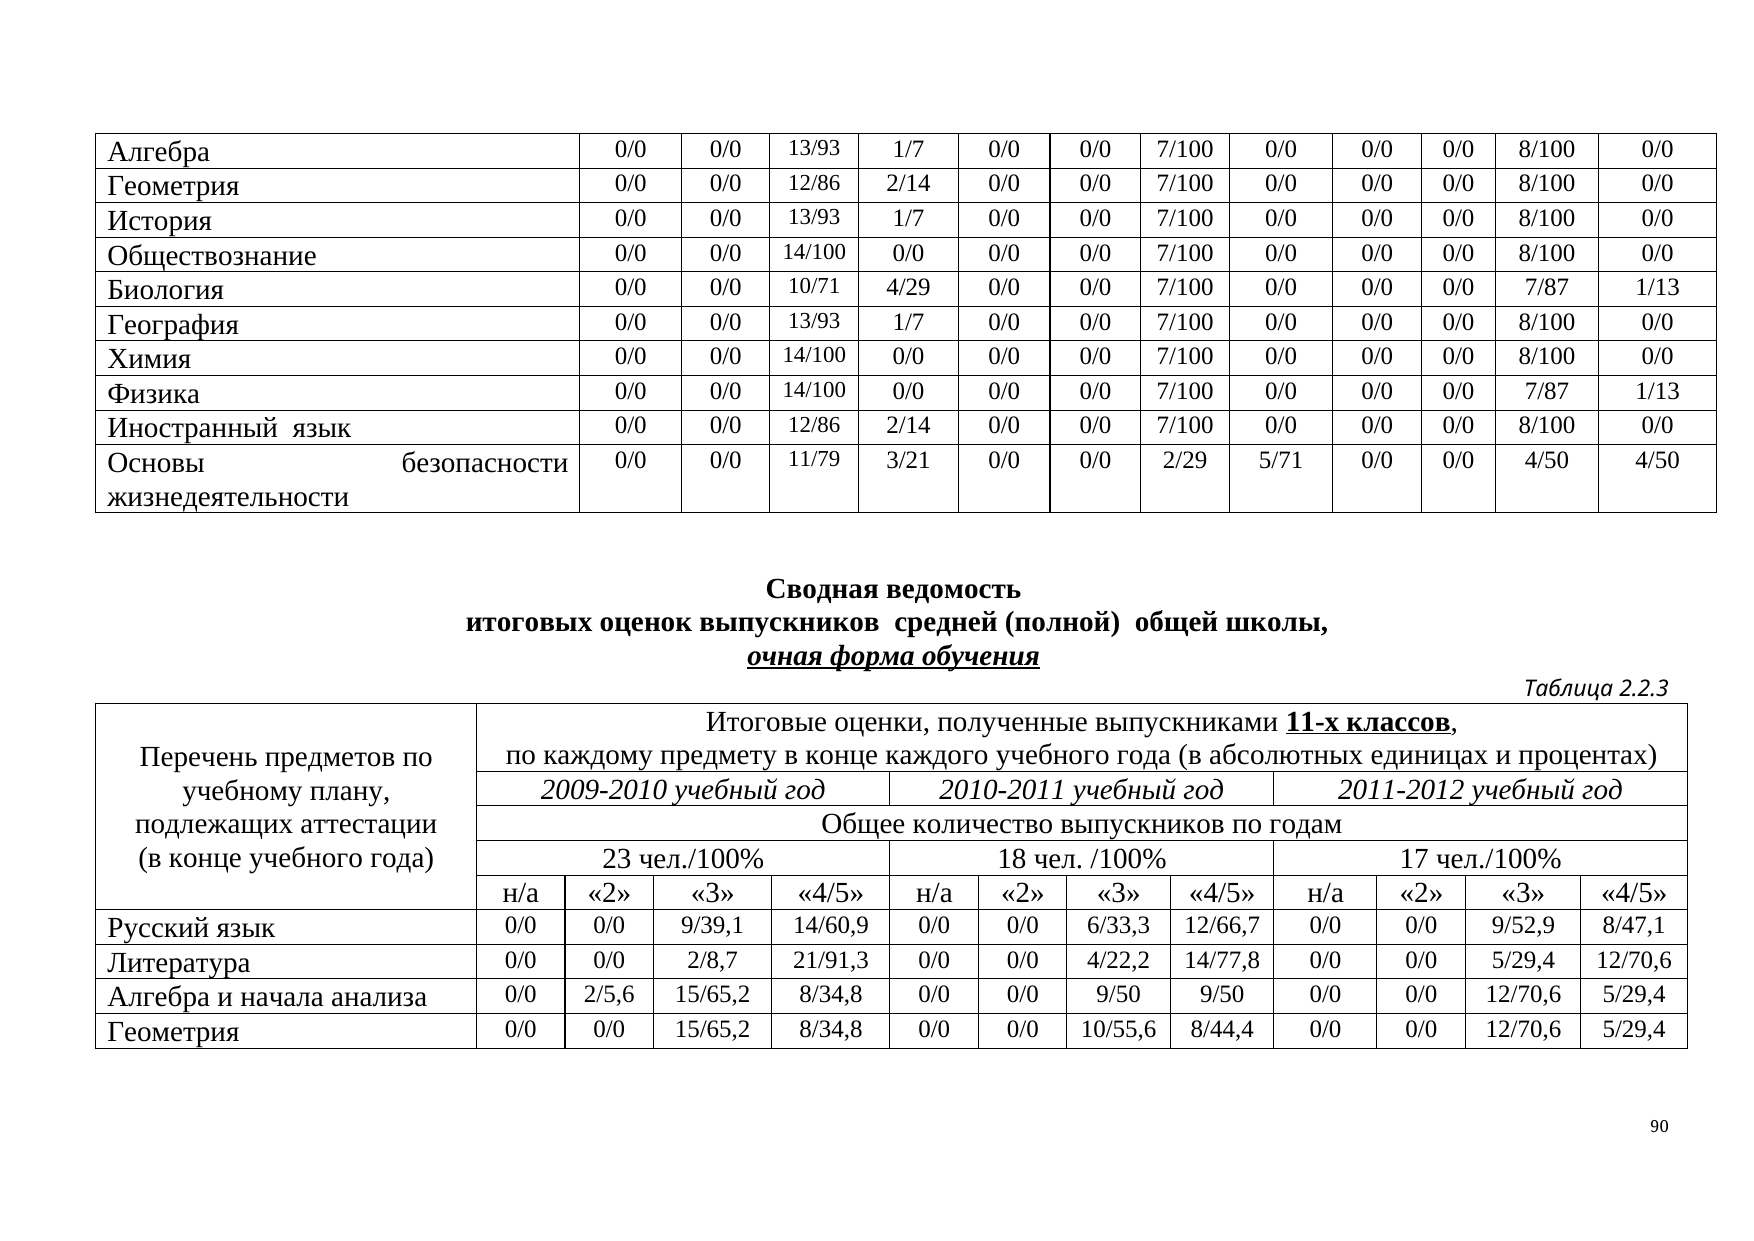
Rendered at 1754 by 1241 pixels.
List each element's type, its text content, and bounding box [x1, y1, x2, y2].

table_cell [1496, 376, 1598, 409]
list Сводная ведомость [118, 571, 1668, 604]
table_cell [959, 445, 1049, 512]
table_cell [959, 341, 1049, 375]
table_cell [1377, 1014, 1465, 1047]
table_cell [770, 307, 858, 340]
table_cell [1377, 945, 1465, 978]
list итоговых оценок выпускников средней (полной) общей школы, [118, 604, 1668, 638]
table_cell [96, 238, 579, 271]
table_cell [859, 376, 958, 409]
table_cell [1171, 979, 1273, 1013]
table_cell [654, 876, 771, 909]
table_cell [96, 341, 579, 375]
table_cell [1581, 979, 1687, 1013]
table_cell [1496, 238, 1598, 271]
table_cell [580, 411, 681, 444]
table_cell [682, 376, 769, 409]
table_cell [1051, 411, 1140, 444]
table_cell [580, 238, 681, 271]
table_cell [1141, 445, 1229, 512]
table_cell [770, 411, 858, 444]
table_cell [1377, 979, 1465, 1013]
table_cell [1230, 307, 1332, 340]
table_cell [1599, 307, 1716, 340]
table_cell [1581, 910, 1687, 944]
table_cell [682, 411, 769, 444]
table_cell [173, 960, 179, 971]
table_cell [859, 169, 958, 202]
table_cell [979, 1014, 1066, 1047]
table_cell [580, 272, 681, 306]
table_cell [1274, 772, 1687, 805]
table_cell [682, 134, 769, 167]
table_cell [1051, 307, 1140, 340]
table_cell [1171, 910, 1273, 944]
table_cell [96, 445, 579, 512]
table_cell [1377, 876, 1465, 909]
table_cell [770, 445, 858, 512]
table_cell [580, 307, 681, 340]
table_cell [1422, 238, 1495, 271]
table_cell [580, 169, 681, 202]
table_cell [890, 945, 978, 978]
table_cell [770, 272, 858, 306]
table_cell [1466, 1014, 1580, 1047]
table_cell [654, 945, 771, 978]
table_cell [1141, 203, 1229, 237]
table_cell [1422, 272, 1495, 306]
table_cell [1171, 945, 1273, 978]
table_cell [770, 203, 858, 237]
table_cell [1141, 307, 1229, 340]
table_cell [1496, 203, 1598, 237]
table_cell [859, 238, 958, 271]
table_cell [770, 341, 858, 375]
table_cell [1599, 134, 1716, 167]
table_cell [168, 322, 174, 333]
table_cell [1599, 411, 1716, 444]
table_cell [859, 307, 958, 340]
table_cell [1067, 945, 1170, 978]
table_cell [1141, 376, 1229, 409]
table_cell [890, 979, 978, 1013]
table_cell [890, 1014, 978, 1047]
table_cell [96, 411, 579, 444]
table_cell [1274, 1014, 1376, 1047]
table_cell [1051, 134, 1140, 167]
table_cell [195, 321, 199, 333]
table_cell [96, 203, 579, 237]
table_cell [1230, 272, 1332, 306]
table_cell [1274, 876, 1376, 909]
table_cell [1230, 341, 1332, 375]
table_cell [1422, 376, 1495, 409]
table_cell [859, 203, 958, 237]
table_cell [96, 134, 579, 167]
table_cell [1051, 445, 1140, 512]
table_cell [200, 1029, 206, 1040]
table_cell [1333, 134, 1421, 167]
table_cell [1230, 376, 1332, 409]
list очная форма обучения [118, 638, 1668, 671]
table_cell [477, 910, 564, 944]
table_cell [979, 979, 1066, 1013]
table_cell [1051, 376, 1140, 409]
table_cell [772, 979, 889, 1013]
list Таблица 2.2.3 [118, 671, 1668, 703]
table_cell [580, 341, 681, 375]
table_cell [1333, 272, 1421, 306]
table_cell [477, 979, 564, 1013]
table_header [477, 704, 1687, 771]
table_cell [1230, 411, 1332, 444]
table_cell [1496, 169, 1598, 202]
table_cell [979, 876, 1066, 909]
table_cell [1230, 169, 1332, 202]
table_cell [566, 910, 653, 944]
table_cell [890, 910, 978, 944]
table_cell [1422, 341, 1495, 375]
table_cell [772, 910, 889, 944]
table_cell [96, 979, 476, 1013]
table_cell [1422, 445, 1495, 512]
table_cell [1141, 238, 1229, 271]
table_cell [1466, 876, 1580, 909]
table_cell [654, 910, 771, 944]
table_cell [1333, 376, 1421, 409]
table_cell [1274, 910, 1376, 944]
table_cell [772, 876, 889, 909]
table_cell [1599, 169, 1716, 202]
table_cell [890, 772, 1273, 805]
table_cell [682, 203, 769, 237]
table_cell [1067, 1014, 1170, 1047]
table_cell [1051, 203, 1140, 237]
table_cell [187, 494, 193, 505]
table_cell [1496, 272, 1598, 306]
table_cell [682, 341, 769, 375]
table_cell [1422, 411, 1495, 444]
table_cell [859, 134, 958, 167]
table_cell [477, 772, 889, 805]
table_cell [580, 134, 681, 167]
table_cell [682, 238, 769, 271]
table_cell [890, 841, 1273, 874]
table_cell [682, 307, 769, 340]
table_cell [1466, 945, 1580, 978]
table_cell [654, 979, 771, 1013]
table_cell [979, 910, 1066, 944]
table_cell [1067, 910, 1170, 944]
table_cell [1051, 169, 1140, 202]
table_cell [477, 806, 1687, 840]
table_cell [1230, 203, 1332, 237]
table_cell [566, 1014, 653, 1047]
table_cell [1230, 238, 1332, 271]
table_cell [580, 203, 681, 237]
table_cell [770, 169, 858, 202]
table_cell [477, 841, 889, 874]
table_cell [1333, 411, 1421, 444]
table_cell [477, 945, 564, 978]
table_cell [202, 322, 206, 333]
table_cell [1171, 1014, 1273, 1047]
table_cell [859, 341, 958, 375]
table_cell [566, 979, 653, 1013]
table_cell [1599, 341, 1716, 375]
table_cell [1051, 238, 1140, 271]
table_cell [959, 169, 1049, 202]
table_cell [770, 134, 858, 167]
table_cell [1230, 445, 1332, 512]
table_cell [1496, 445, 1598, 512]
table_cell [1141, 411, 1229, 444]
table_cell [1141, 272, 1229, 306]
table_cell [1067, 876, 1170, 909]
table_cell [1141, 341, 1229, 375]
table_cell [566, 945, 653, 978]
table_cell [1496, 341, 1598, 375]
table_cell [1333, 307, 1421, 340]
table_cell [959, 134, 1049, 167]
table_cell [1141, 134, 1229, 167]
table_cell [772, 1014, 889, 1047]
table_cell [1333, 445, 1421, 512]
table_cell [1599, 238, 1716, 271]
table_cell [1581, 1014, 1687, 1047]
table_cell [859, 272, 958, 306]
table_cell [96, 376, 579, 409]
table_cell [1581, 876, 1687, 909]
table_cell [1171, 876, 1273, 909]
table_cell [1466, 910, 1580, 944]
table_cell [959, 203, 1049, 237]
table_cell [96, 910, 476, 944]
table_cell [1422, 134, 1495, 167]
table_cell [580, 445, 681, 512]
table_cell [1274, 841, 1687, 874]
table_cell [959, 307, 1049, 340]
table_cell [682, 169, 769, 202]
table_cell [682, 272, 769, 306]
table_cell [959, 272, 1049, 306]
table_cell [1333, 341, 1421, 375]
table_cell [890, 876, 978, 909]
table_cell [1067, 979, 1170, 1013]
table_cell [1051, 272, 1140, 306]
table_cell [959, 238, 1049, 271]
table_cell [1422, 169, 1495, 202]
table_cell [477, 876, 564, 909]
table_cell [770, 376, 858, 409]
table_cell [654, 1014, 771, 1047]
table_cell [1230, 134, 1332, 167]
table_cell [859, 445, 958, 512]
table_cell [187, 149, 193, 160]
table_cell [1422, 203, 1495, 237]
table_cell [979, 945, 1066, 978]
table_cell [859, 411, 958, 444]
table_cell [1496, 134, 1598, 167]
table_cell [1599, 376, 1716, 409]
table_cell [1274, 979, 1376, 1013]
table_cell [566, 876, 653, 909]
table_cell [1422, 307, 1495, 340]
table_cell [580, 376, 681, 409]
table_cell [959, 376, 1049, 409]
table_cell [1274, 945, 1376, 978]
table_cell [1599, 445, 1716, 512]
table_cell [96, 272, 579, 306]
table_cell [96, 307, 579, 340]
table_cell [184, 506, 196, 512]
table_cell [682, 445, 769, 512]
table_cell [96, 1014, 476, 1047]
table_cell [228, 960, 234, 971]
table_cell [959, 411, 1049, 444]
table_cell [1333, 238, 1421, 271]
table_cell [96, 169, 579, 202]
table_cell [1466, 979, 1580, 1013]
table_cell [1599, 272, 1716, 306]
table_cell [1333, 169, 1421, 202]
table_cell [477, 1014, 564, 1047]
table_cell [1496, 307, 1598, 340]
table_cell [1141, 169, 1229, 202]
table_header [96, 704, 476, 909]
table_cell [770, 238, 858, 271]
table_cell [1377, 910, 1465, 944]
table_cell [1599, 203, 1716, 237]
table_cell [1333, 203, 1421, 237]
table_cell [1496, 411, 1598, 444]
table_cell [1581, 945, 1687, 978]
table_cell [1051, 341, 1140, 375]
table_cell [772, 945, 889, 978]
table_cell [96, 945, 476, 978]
